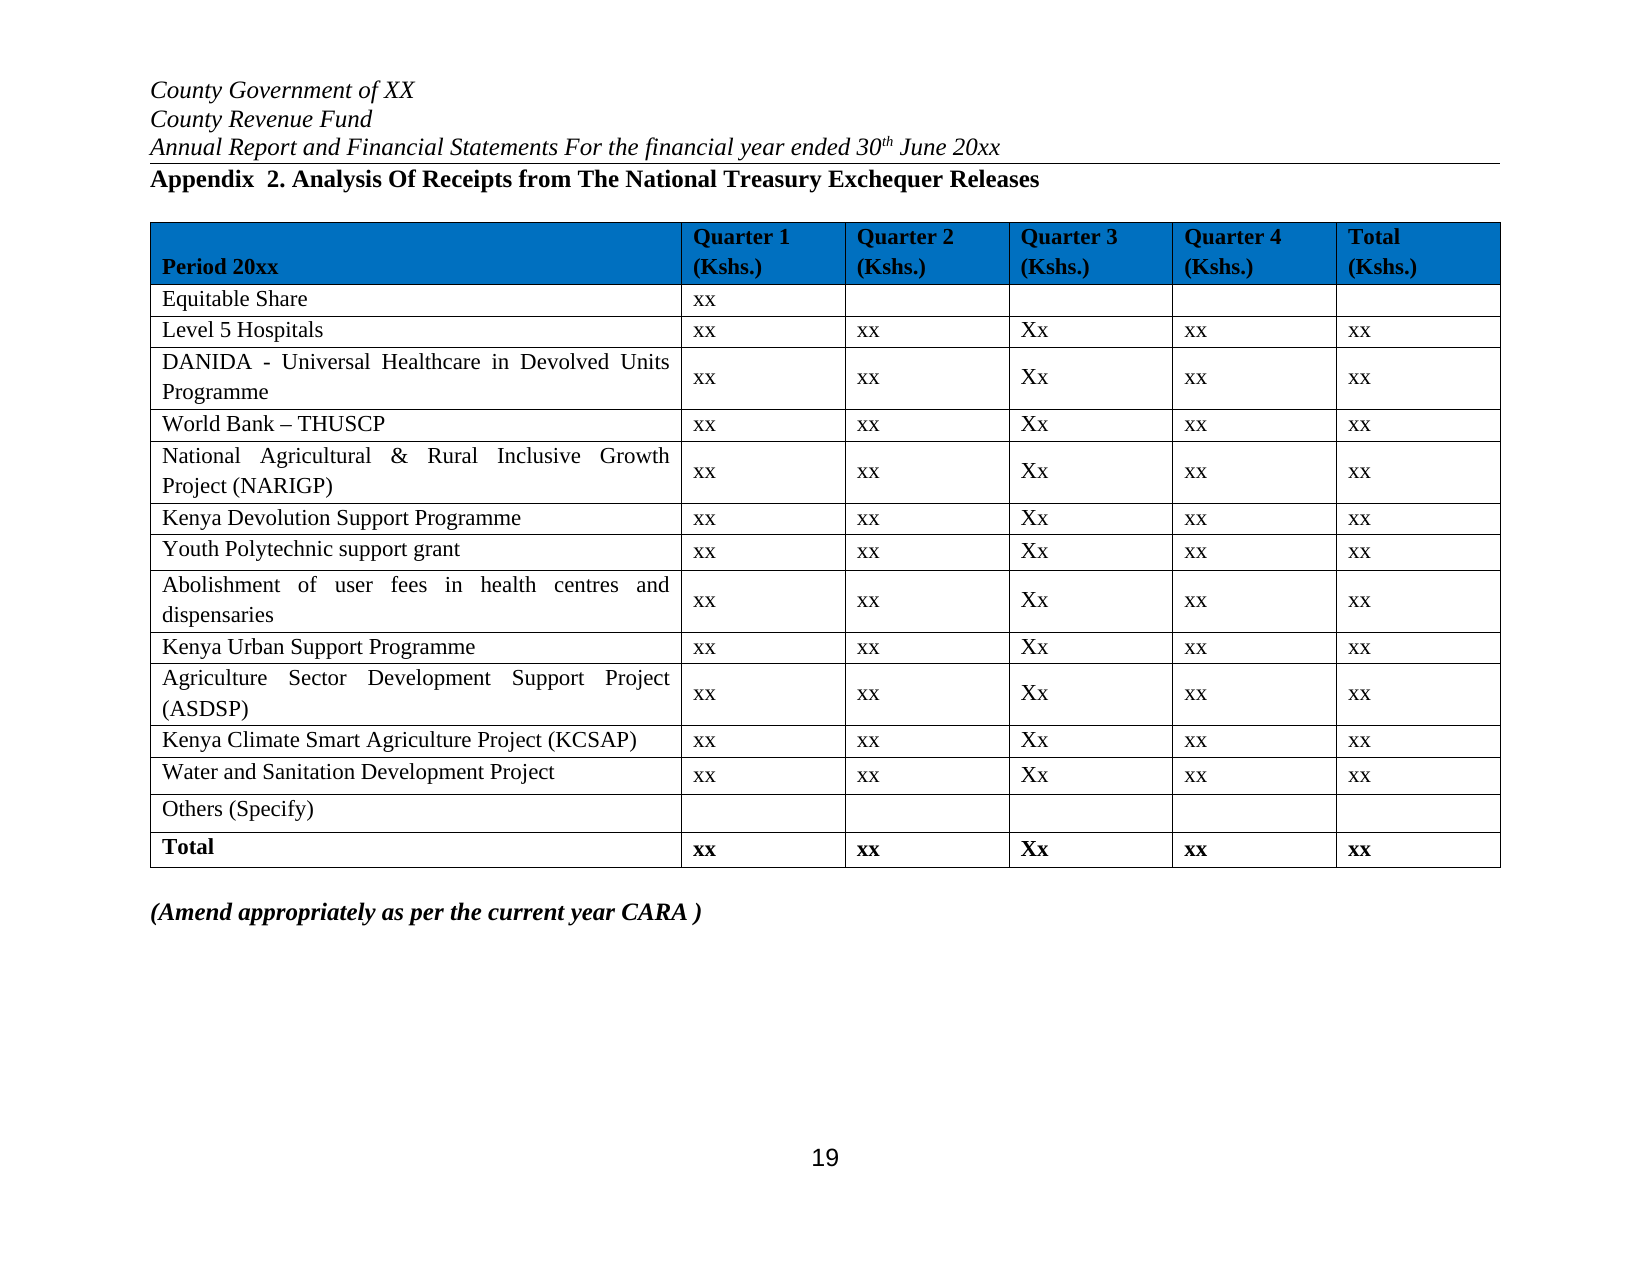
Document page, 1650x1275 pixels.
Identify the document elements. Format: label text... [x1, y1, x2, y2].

table_cell xx [682, 317, 845, 347]
table_cell xx [1337, 664, 1500, 725]
table_cell xx [682, 633, 845, 663]
table_cell xx [1173, 410, 1336, 441]
table_header Quarter 1 (Kshs.) [682, 223, 845, 284]
table_cell xx [1337, 758, 1500, 794]
table_cell xx [846, 633, 1009, 663]
table_cell xx [682, 833, 845, 867]
table_cell Total [151, 833, 681, 867]
table_cell xx [682, 535, 845, 570]
table_cell Xx [1010, 410, 1172, 441]
table_cell Abolishment of user fees in health centres and dispensaries [151, 571, 681, 632]
table_cell Kenya Urban Support Programme [151, 633, 681, 663]
table_cell xx [682, 442, 845, 503]
table_cell xx [1173, 535, 1336, 570]
table_cell xx [1337, 726, 1500, 757]
table_cell xx [846, 442, 1009, 503]
table_cell Xx [1010, 442, 1172, 503]
table_cell Youth Polytechnic support grant [151, 535, 681, 570]
table_cell Water and Sanitation Development Project [151, 758, 681, 794]
table_cell xx [682, 285, 845, 316]
table_cell xx [1173, 317, 1336, 347]
table_cell xx [1337, 348, 1500, 409]
table_cell xx [846, 504, 1009, 534]
table_cell Xx [1010, 633, 1172, 663]
table_cell [1173, 795, 1336, 832]
table_cell xx [682, 571, 845, 632]
table_cell xx [682, 410, 845, 441]
table_cell [1337, 285, 1500, 316]
table_cell xx [1173, 758, 1336, 794]
table_cell xx [1337, 442, 1500, 503]
table_cell xx [846, 758, 1009, 794]
table_cell [1337, 795, 1500, 832]
table_cell Xx [1010, 348, 1172, 409]
table_cell xx [682, 504, 845, 534]
table_cell xx [1173, 571, 1336, 632]
table_cell xx [1337, 833, 1500, 867]
table_cell xx [682, 664, 845, 725]
table_cell Others (Specify) [151, 795, 681, 832]
table_cell xx [1337, 317, 1500, 347]
table_cell Xx [1010, 317, 1172, 347]
table_cell xx [1173, 504, 1336, 534]
table_cell xx [846, 833, 1009, 867]
table_cell World Bank – THUSCP [151, 410, 681, 441]
table_cell Equitable Share [151, 285, 681, 316]
table_cell Kenya Devolution Support Programme [151, 504, 681, 534]
table_cell Xx [1010, 571, 1172, 632]
table_cell Xx [1010, 664, 1172, 725]
table_header Quarter 2 (Kshs.) [846, 223, 1009, 284]
table_cell xx [846, 317, 1009, 347]
table_cell xx [1337, 633, 1500, 663]
table_cell National Agricultural & Rural Inclusive Growth Project (NARIGP) [151, 442, 681, 503]
table_cell [846, 285, 1009, 316]
table_cell Xx [1010, 504, 1172, 534]
table_cell [1010, 285, 1172, 316]
table_cell xx [1173, 726, 1336, 757]
table_cell xx [682, 348, 845, 409]
table_cell Level 5 Hospitals [151, 317, 681, 347]
text Appendix 2. Analysis Of Receipts from The National Treasury Exchequer Releases [150, 164, 1500, 193]
table_cell xx [846, 410, 1009, 441]
table_cell [1010, 795, 1172, 832]
table_cell Agriculture Sector Development Support Project (ASDSP) [151, 664, 681, 725]
table_cell xx [1173, 442, 1336, 503]
table_cell xx [1337, 504, 1500, 534]
table_cell xx [846, 726, 1009, 757]
table_cell xx [846, 664, 1009, 725]
table_cell Xx [1010, 535, 1172, 570]
table_cell xx [1337, 410, 1500, 441]
table_cell xx [682, 726, 845, 757]
table_header Quarter 3 (Kshs.) [1010, 223, 1172, 284]
table_cell xx [682, 758, 845, 794]
table_cell xx [1337, 571, 1500, 632]
table_cell xx [846, 571, 1009, 632]
table_cell xx [1173, 664, 1336, 725]
table_cell xx [1337, 535, 1500, 570]
table_cell xx [846, 348, 1009, 409]
table_cell Kenya Climate Smart Agriculture Project (KCSAP) [151, 726, 681, 757]
table_cell [846, 795, 1009, 832]
table_header Period 20xx [151, 223, 681, 284]
table_cell xx [1173, 833, 1336, 867]
table_header Quarter 4 (Kshs.) [1173, 223, 1336, 284]
table_cell Xx [1010, 833, 1172, 867]
table_cell Xx [1010, 758, 1172, 794]
table_cell Xx [1010, 726, 1172, 757]
text (Amend appropriately as per the current year CARA ) [150, 897, 1500, 926]
table_cell xx [1173, 348, 1336, 409]
table_cell DANIDA - Universal Healthcare in Devolved Units Programme [151, 348, 681, 409]
table_cell xx [1173, 633, 1336, 663]
table_cell xx [846, 535, 1009, 570]
table_cell [1173, 285, 1336, 316]
table_cell [682, 795, 845, 832]
table_header Total (Kshs.) [1337, 223, 1500, 284]
